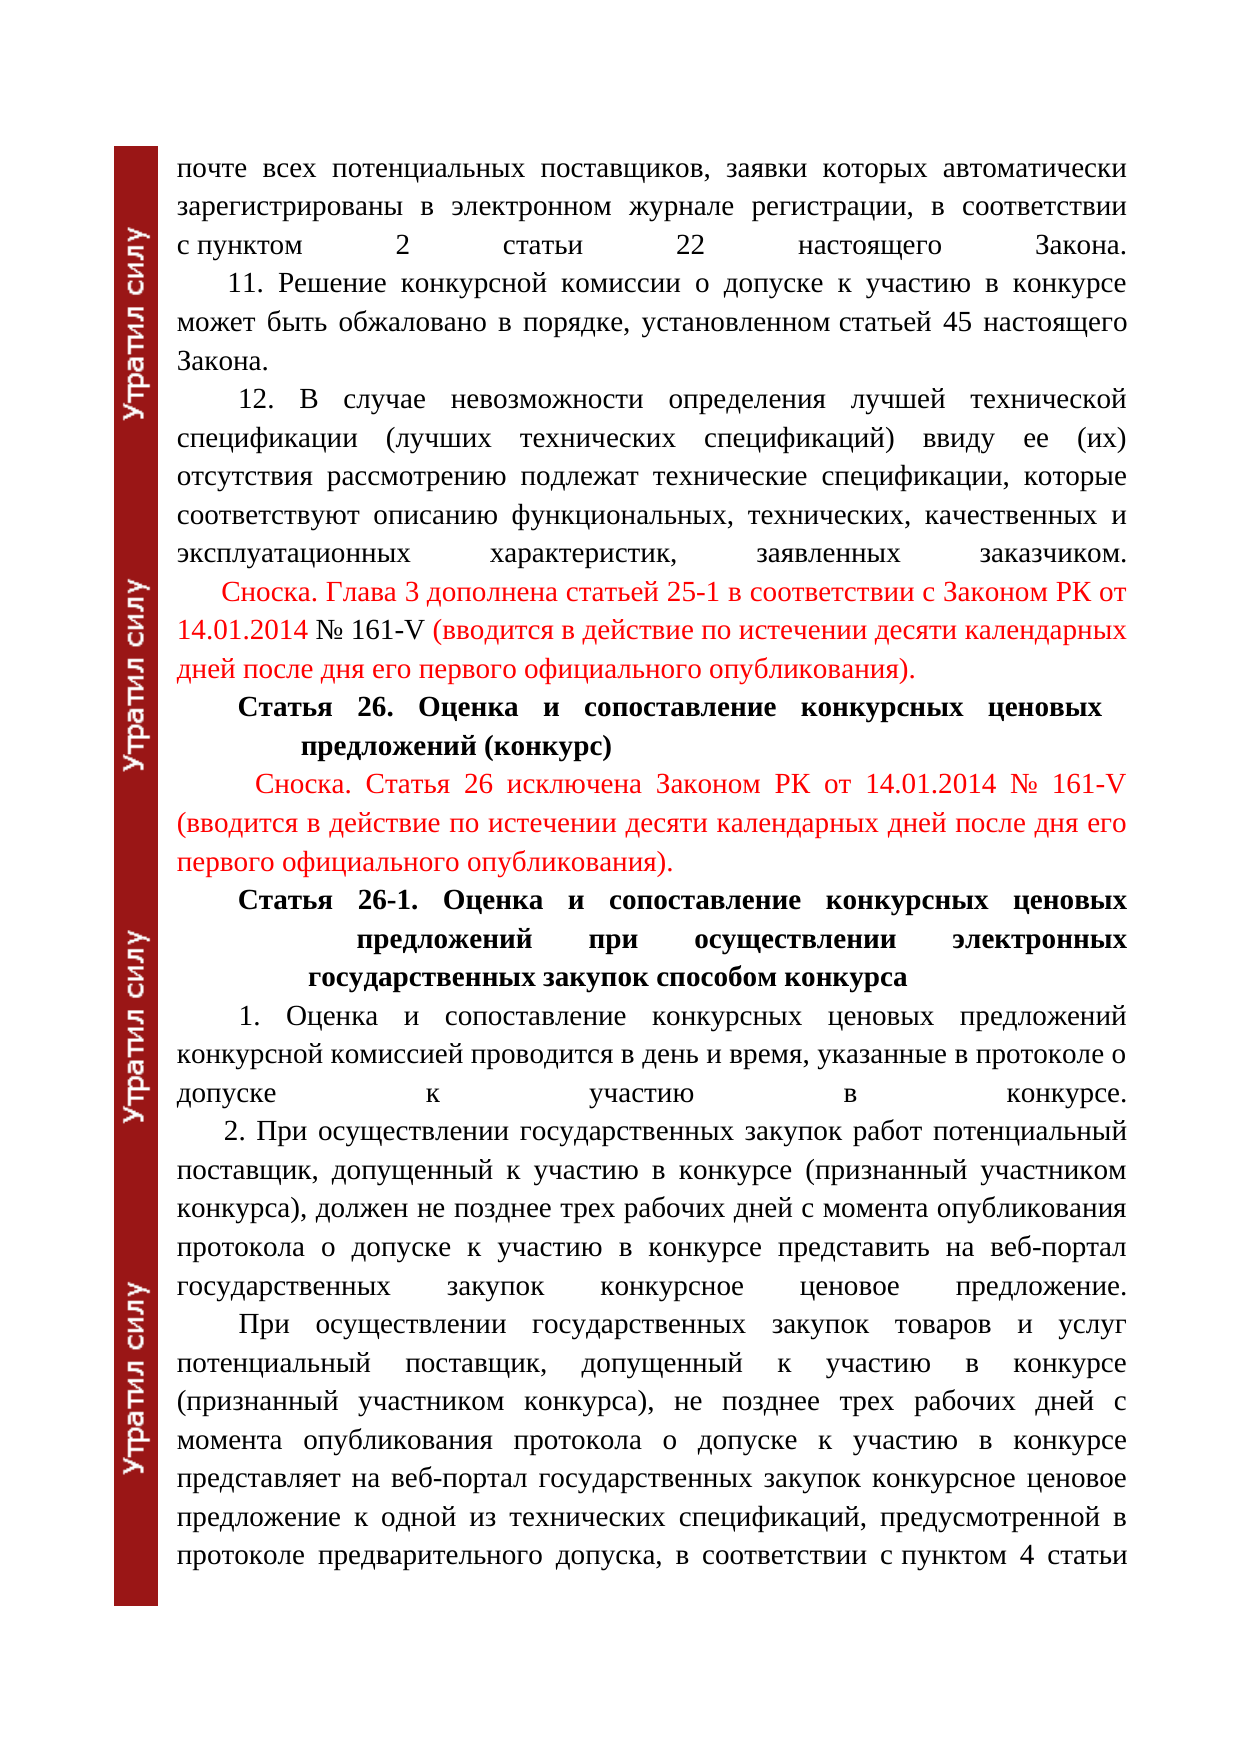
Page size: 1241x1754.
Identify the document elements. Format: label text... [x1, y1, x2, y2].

picture [114, 993, 158, 998]
picture [114, 1571, 158, 1606]
picture [114, 684, 158, 689]
picture [114, 762, 158, 767]
picture [114, 146, 158, 150]
picture [114, 877, 158, 882]
text Статья 26. Оценка и сопоставление конкурсных ценовых предложений (конкурс) [112, 689, 1128, 762]
text Сноска. Статья 26 исключена Законом РК от 14.01.2014 № 161-V (вводится в действие по истечении десяти календарных дней после дня его первого официального опубликования). [112, 767, 1128, 877]
text Статья 26-1. Оценка и сопоставление конкурсных ценовых предложений при осуществлении электронных государственных закупок способом конкурса [112, 882, 1128, 993]
